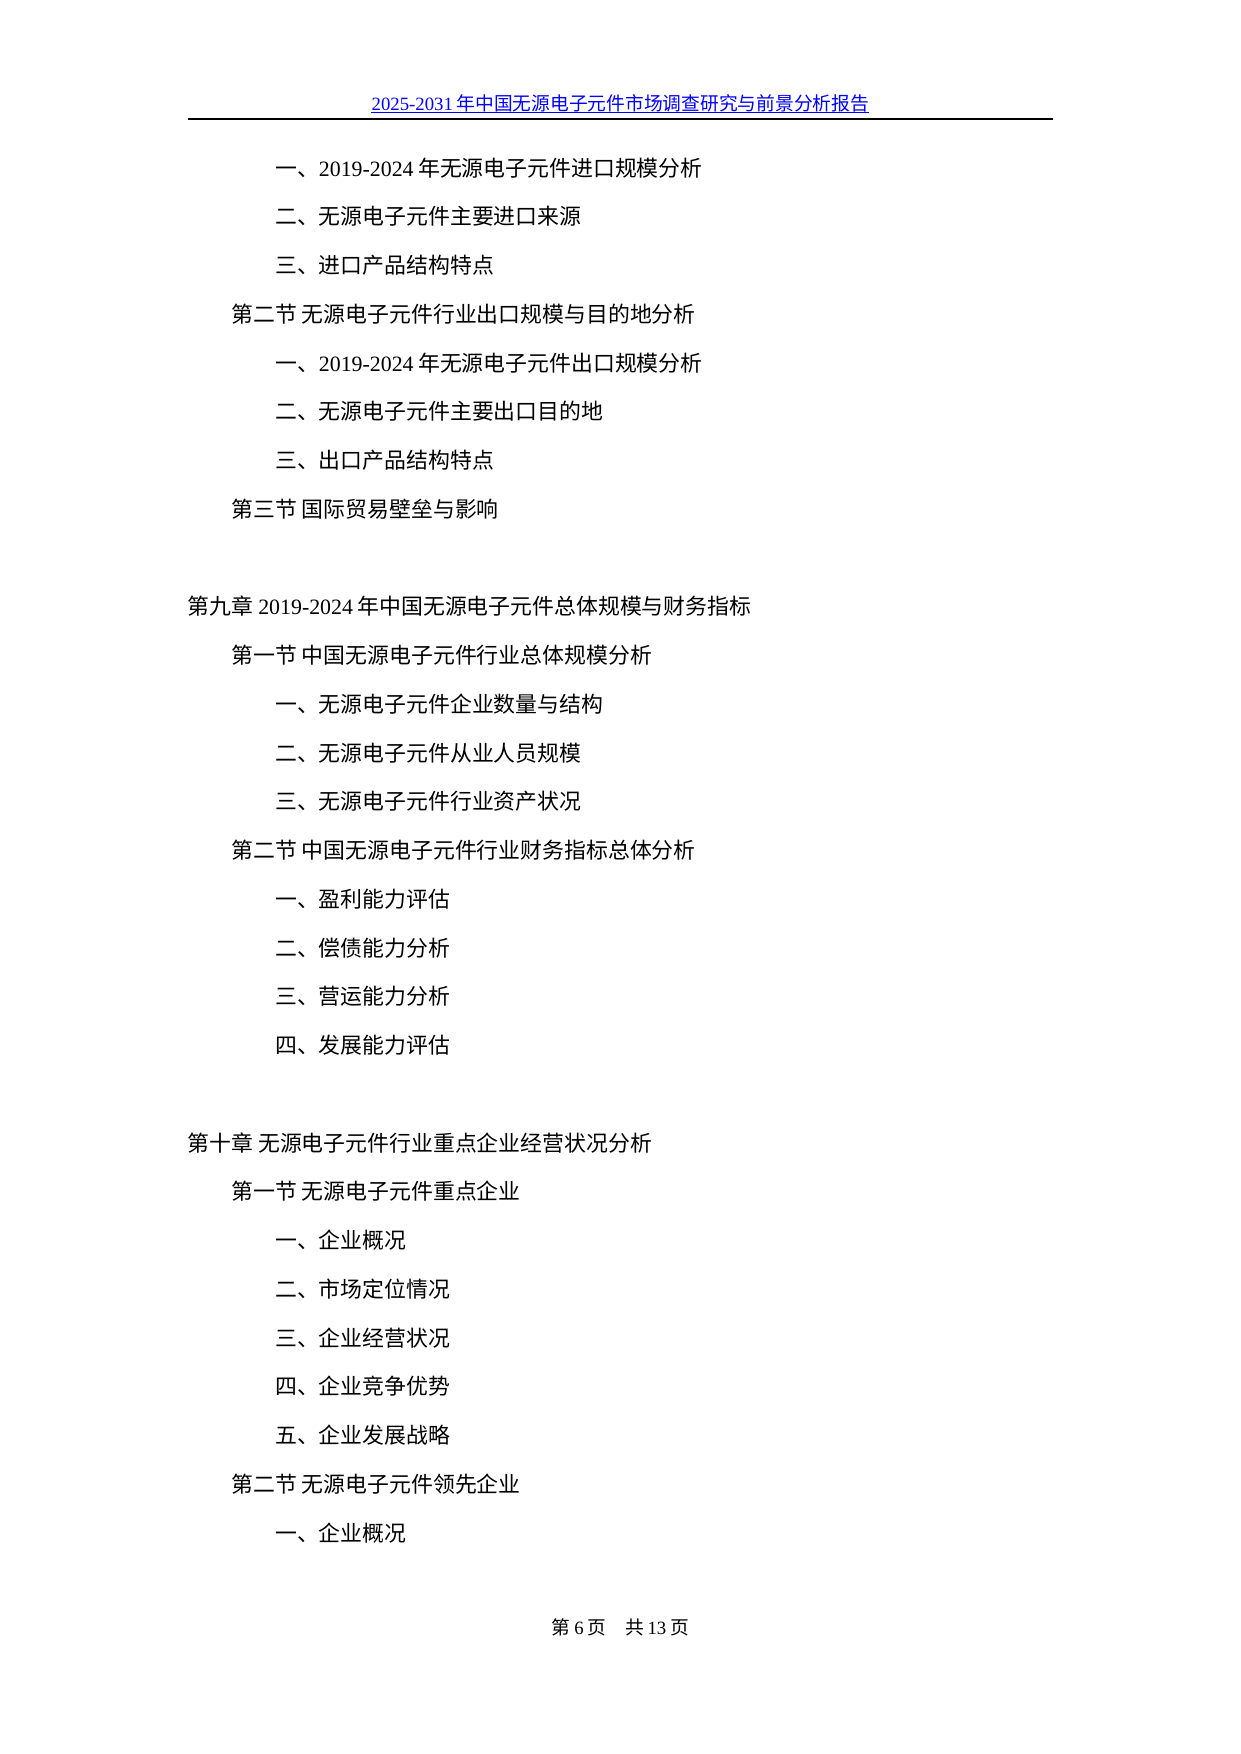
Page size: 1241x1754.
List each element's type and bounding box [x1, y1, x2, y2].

text [187, 150, 1053, 1548]
